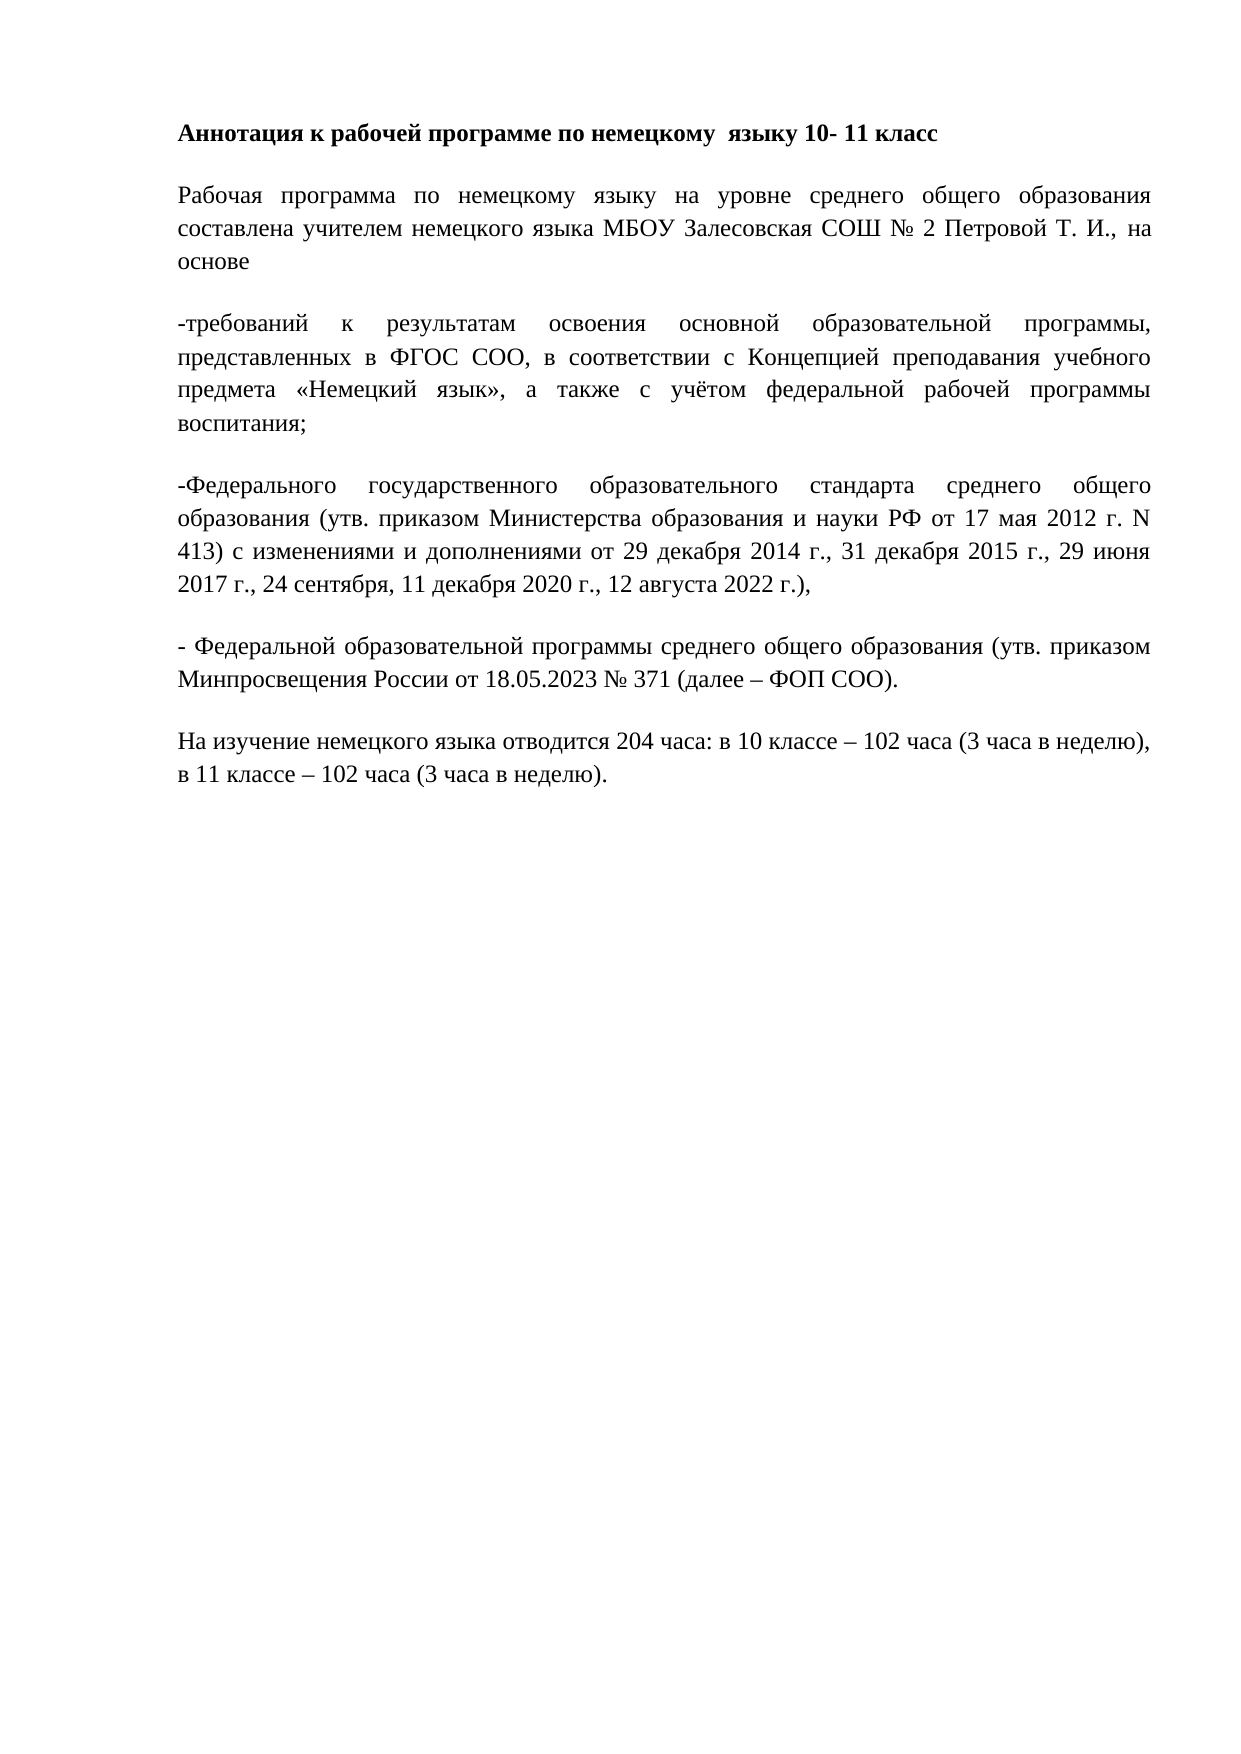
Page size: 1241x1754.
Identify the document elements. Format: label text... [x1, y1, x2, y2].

text - Федеральной образовательной программы среднего общего образования (утв. приказом Минпросвещения России от 18.05.2023 № 371 (далее – ФОП СОО). [177, 631, 1152, 693]
text -требований к результатам освоения основной образовательной программы, представленных в ФГОС СОО, в соответствии с Концепцией преподавания учебного предмета «Немецкий язык», а также с учётом федеральной рабочей программы воспитания; [177, 308, 1152, 436]
text Рабочая программа по немецкому языку на уровне среднего общего образования составлена учителем немецкого языка МБОУ Залесовская СОШ № 2 Петровой Т. И., на основе [177, 180, 1152, 275]
text ‌На изучение немецкого языка отводится 204 часа: в 10 классе – 102 часа (3 часа в неделю), в 11 классе – 102 часа (3 часа в неделю).‌ [177, 726, 1152, 788]
text -Федерального государственного образовательного стандарта среднего общего образования (утв. приказом Министерства образования и науки РФ от 17 мая 2012 г. N 413) с изменениями и дополнениями от 29 декабря 2014 г., 31 декабря 2015 г., 29 июня 2017 г., 24 сентября, 11 декабря 2020 г., 12 августа 2022 г.), [177, 470, 1152, 598]
text Аннотация к рабочей программе по немецкому языку 10- 11 класс [177, 118, 1152, 147]
